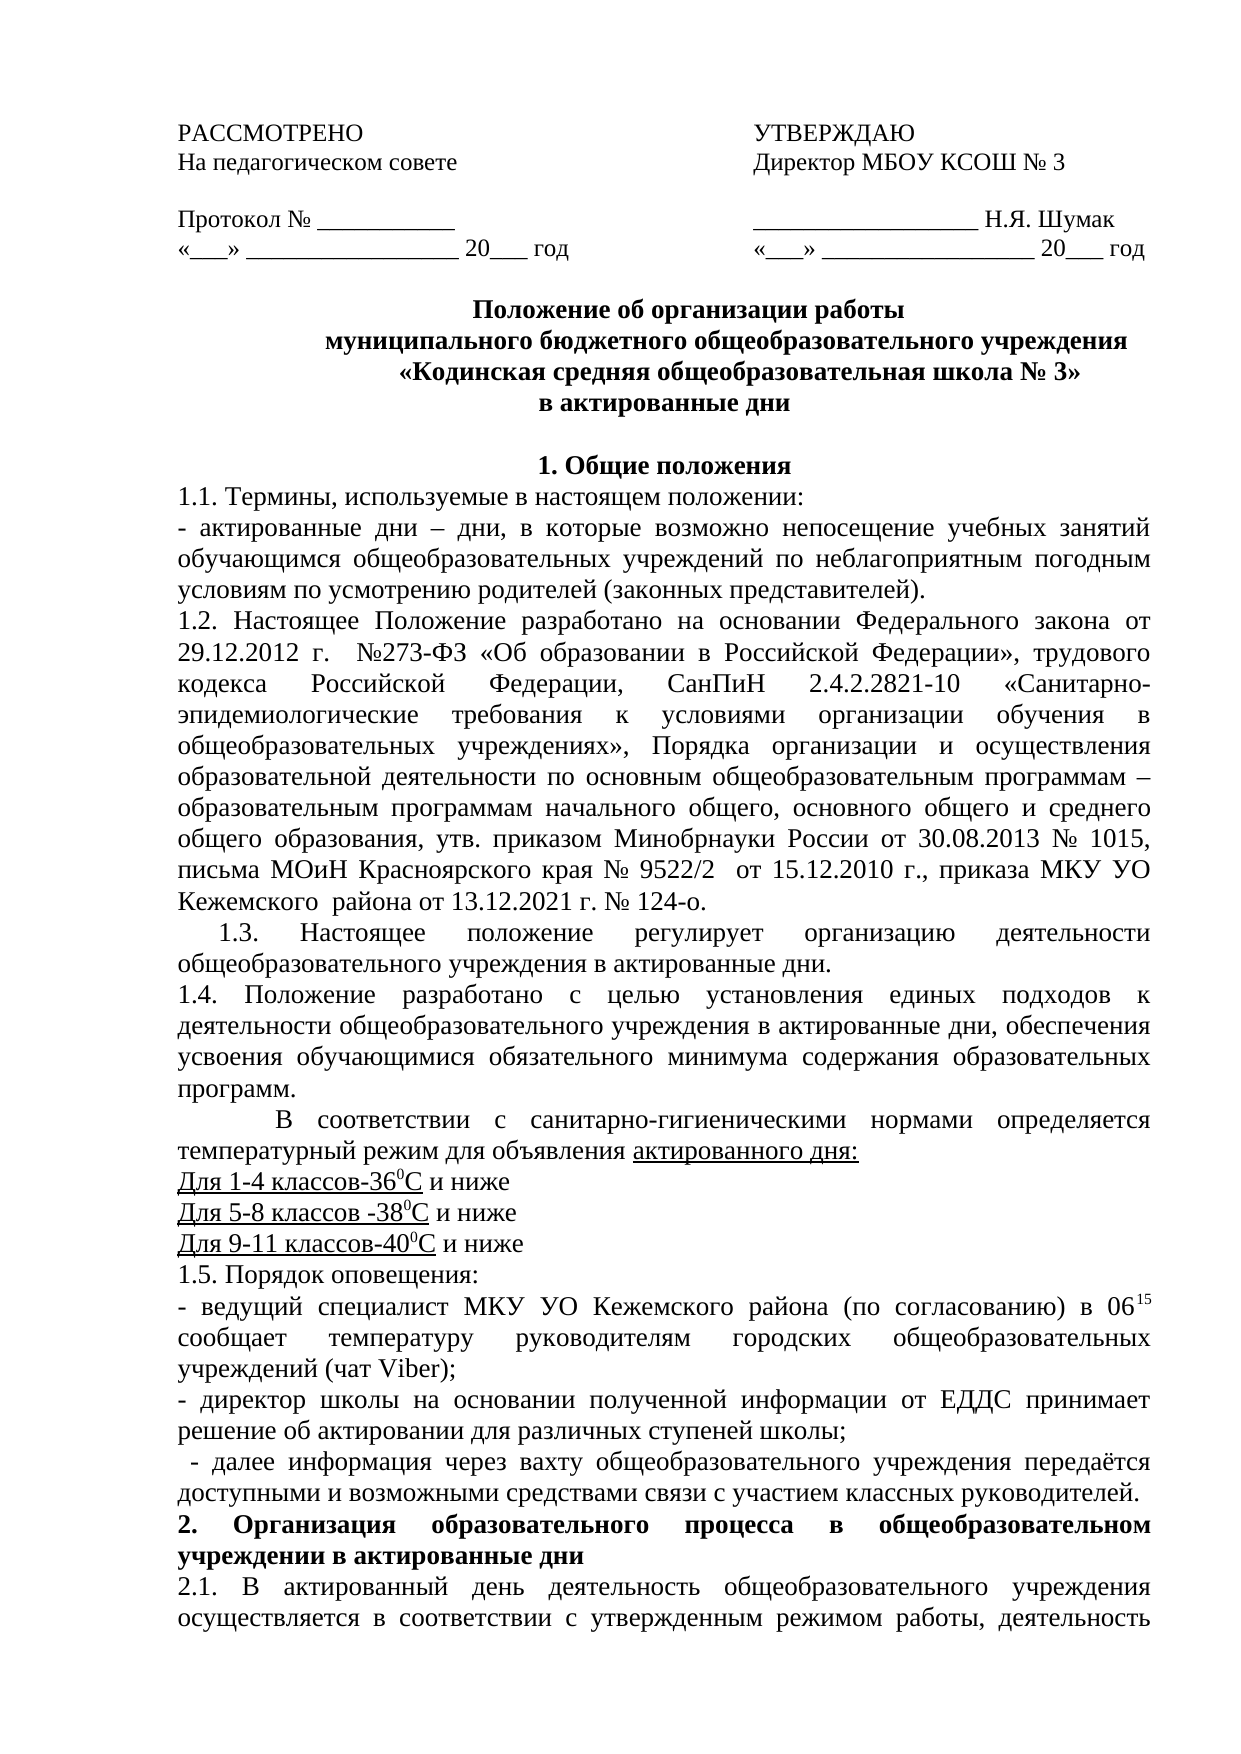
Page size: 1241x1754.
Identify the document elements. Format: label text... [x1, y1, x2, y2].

text в актированные дни [177, 386, 1152, 418]
text 1.4. Положение разработано с целью установления единых подходов к деятельности общеобразовательного учреждения в актированные дни, обеспечения усвоения обучающимися обязательного минимума содержания образовательных программ. [177, 978, 1152, 1103]
text - ведущий специалист МКУ УО Кежемского района (по согласованию) в 0615 сообщает температуру руководителям городских общеобразовательных учреждений (чат Viber); [177, 1290, 1152, 1383]
text - далее информация через вахту общеобразовательного учреждения передаётся доступными и возможными средствами связи с участием классных руководителей. [177, 1445, 1152, 1508]
text 1.1. Термины, используемые в настоящем положении: [177, 480, 1152, 511]
text «Кодинская средняя общеобразовательная школа № 3» [325, 355, 1152, 386]
text - директор школы на основании полученной информации от ЕДДС принимает решение об актировании для различных ступеней школы; [177, 1383, 1152, 1445]
text 1. Общие положения [177, 449, 1152, 480]
text Для 1-4 классов-360C и ниже [177, 1165, 1152, 1196]
text муниципального бюджетного общеобразовательного учреждения [251, 324, 1152, 355]
text В соответствии с санитарно-гигиеническими нормами определяется температурный режим для объявления актированного дня: [177, 1103, 1152, 1165]
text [177, 1570, 1152, 1632]
text Для 9-11 классов-400C и ниже [177, 1227, 1152, 1258]
table_header РАССМОТРЕНО На педагогическом совете Протокол № ___________ «___» _________________ 20___ год [166, 118, 664, 262]
text 1.3. Настоящее положение регулирует организацию деятельности общеобразовательного учреждения в актированные дни. [177, 916, 1152, 978]
text 1.2. Настоящее Положение разработано на основании Федерального закона от 29.12.2012 г. №273-ФЗ «Об образовании в Российской Федерации», трудового кодекса Российской Федерации, СанПиН 2.4.2.2821-10 «Санитарно-эпидемиологические требования к условиями организации обучения в общеобразовательных учреждениях», Порядка организации и осуществления образовательной деятельности по основным общеобразовательным программам – образовательным программам начального общего, основного общего и среднего общего образования, утв. приказом Минобрнауки России от 30.08.2013 № 1015, письма МОиН Красноярского края № 9522/2 от 15.12.2010 г., приказа МКУ УО Кежемского района от 13.12.2021 г. № 124-о. [177, 604, 1152, 916]
text 2. Организация образовательного процесса в общеобразовательном учреждении в актированные дни [177, 1508, 1152, 1570]
table_header УТВЕРЖДАЮ Директор МБОУ КСОШ № 3 __________________ Н.Я. Шумак «___» _________________ 20___ год [664, 118, 1163, 262]
text Для 5-8 классов -380C и ниже [177, 1196, 1152, 1227]
text 1.5. Порядок оповещения: [177, 1258, 1152, 1290]
text - актированные дни – дни, в которые возможно непосещение учебных занятий обучающимся общеобразовательных учреждений по неблагоприятным погодным условиям по усмотрению родителей (законных представителей). [177, 511, 1152, 604]
text Положение об организации работы [398, 293, 1152, 324]
